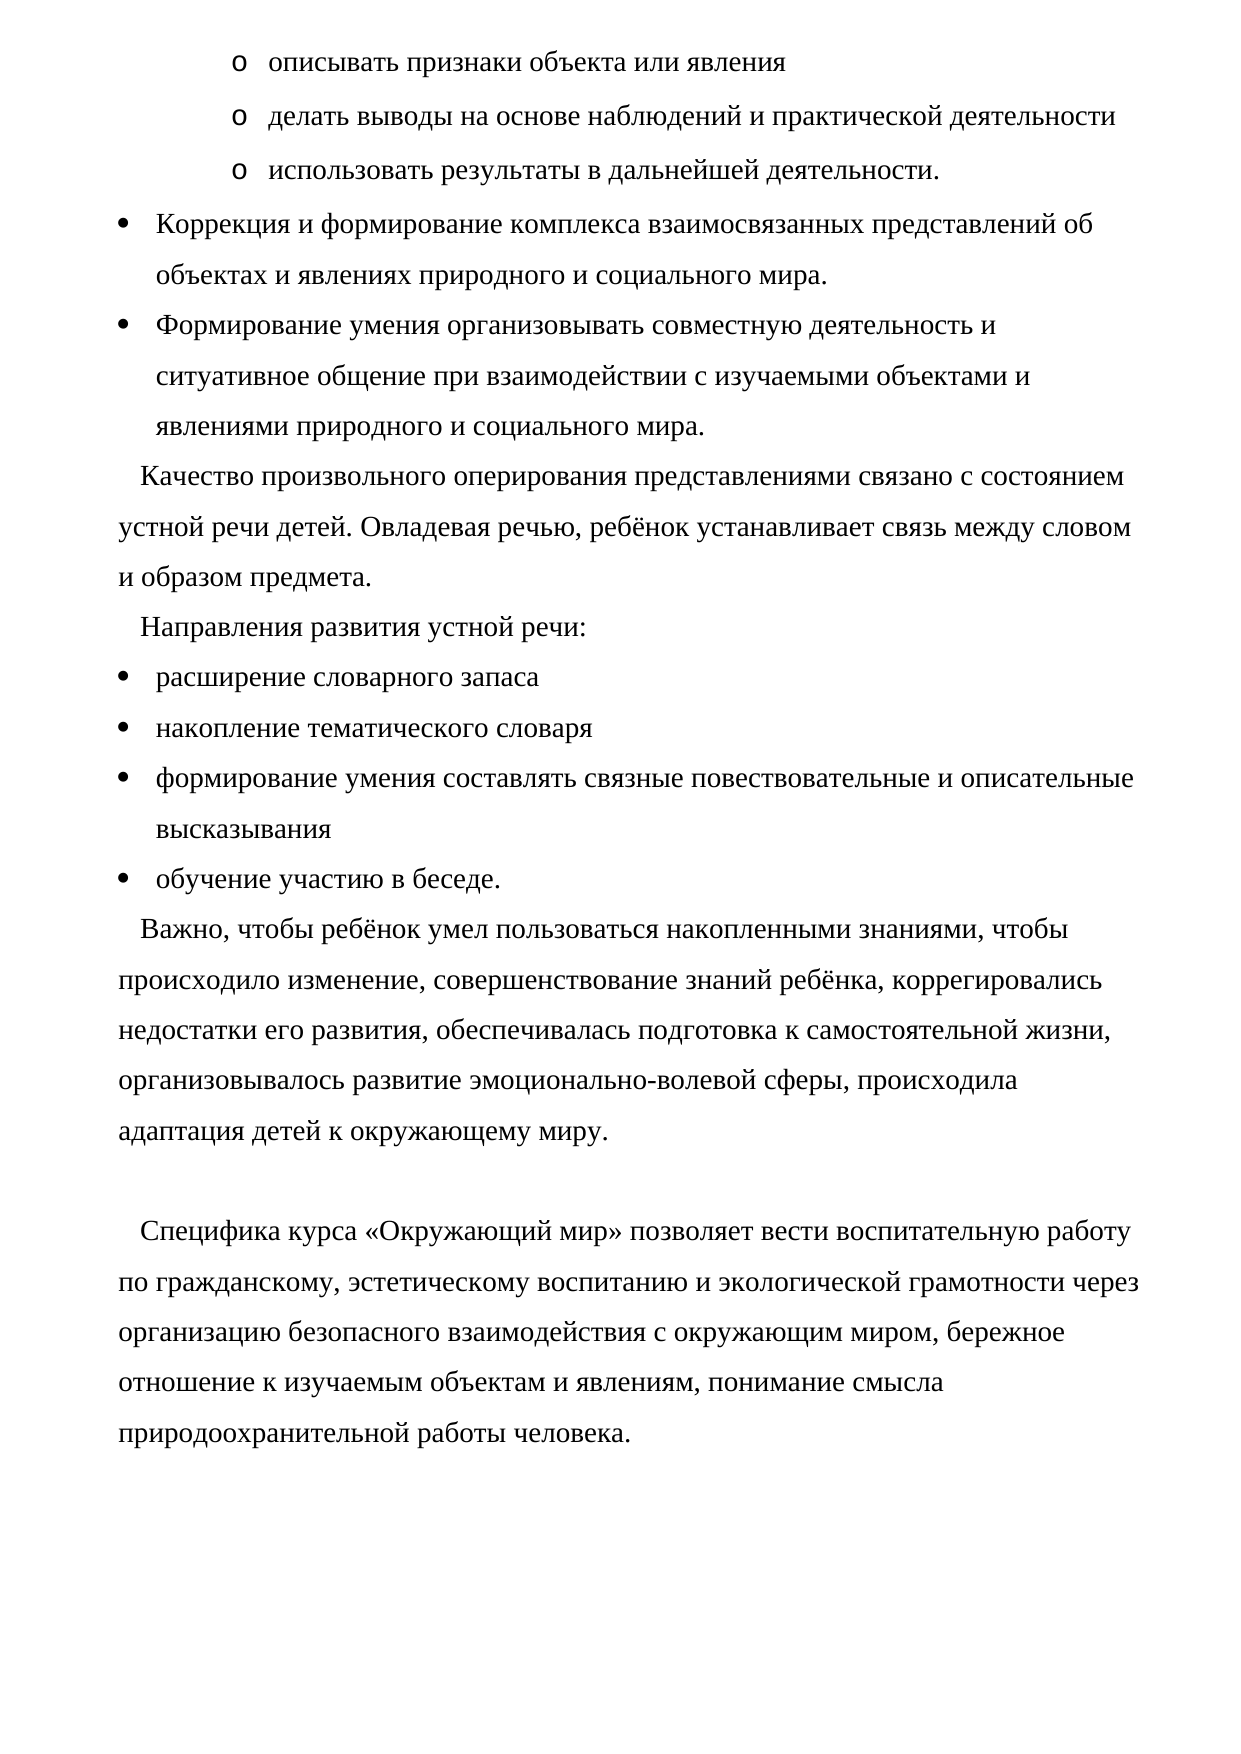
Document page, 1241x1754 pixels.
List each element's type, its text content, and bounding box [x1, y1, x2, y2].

list расширение словарного запаса [118, 659, 1152, 693]
list обучение участию в беседе. [118, 861, 1152, 895]
text Направления развития устной речи: [118, 609, 1152, 643]
list использовать результаты в дальнейшей деятельности. [231, 152, 1152, 188]
list делать выводы на основе наблюдений и практической деятельности [231, 98, 1152, 134]
list накопление тематического словаря [118, 710, 1152, 744]
list формирование умения составлять связные повествовательные и описательные высказывания [118, 760, 1152, 844]
list описывать признаки объекта или явления [231, 44, 1152, 80]
text Качество произвольного оперирования представлениями связано с состоянием устной речи детей. Овладевая речью, ребёнок устанавливает связь между словом и образом предмета. [118, 458, 1152, 592]
text Важно, чтобы ребёнок умел пользоваться накопленными знаниями, чтобы происходило изменение, совершенствование знаний ребёнка, коррегировались недостатки его развития, обеспечивалась подготовка к самостоятельной жизни, организовывалось развитие эмоционально-волевой сферы, происходила адаптация детей к окружающему миру. [118, 912, 1152, 1146]
text Специфика курса «Окружающий мир» позволяет вести воспитательную работу по гражданскому, эстетическому воспитанию и экологической грамотности через организацию безопасного взаимодействия с окружающим миром, бережное отношение к изучаемым объектам и явлениям, понимание смысла природоохранительной работы человека. [118, 1213, 1152, 1448]
list Коррекция и формирование комплекса взаимосвязанных представлений об объектах и явлениях природного и социального мира. [118, 207, 1152, 291]
list Формирование умения организовывать совместную деятельность и ситуативное общение при взаимодействии с изучаемыми объектами и явлениями природного и социального мира. [118, 307, 1152, 442]
